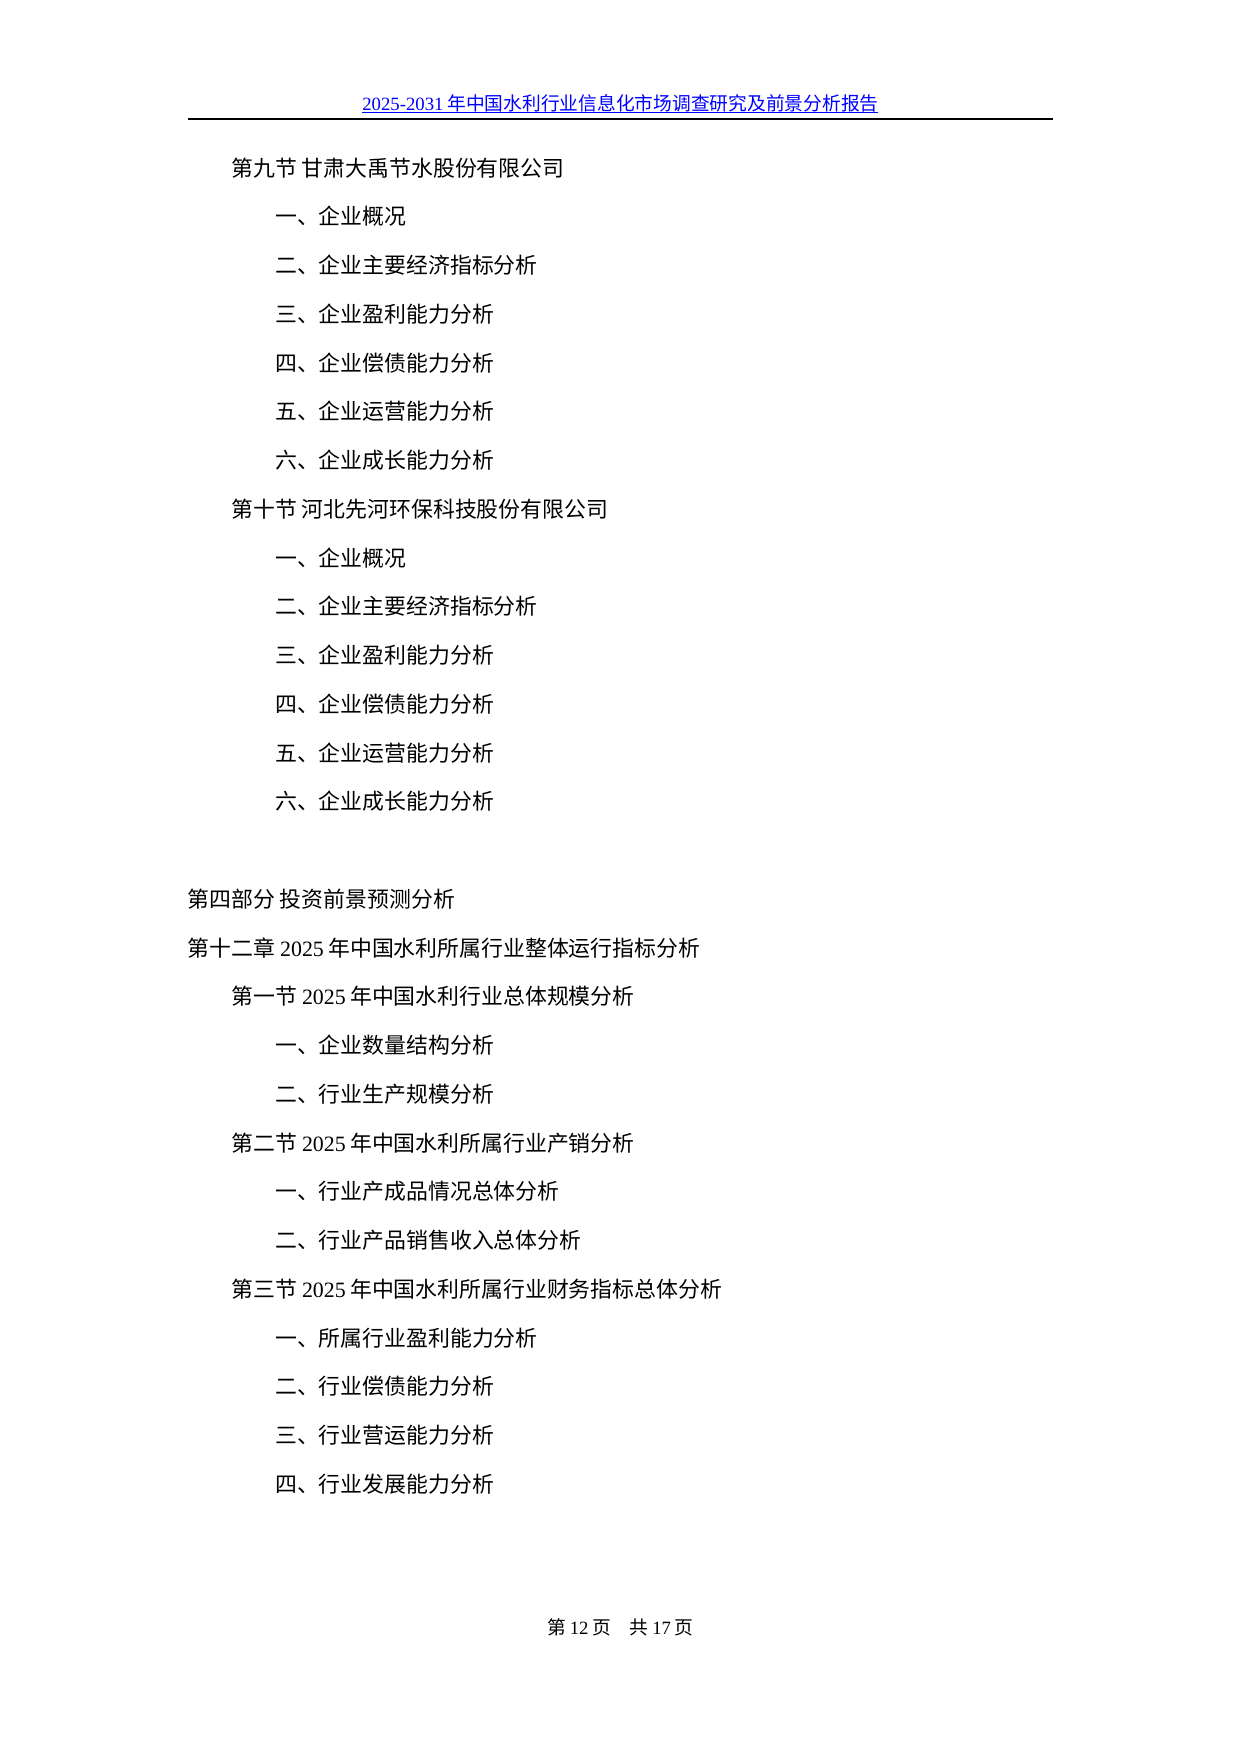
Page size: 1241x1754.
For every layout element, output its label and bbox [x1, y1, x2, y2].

text [187, 150, 1053, 1499]
